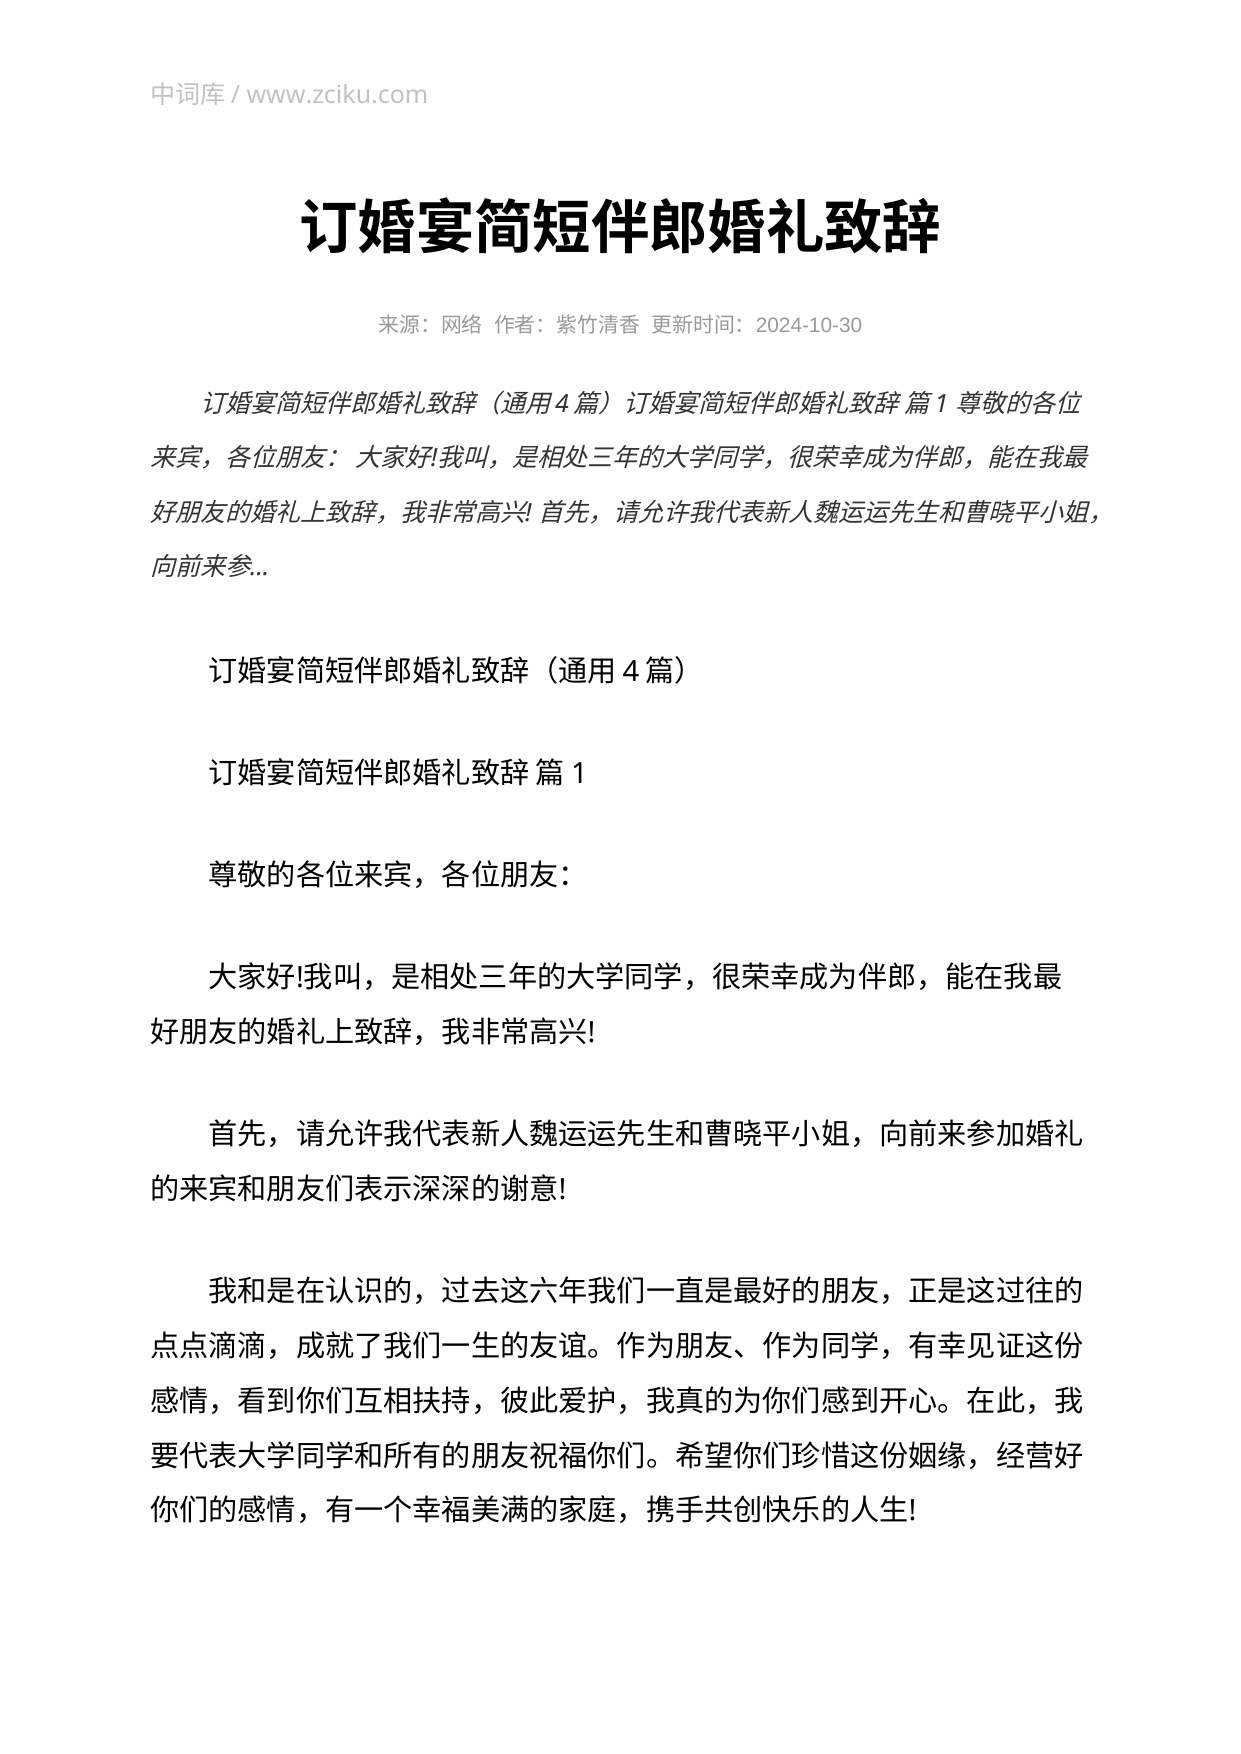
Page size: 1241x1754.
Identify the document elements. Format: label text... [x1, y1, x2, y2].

text 尊敬的各位来宾，各位朋友： [150, 852, 1090, 894]
text 订婚宴简短伴郎婚礼致辞 篇1 [150, 750, 1090, 792]
text 大家好!我叫，是相处三年的大学同学，很荣幸成为伴郎，能在我最好朋友的婚礼上致辞，我非常高兴! [150, 953, 1090, 1051]
text 首先，请允许我代表新人魏运运先生和曹晓平小姐，向前来参加婚礼的来宾和朋友们表示深深的谢意! [150, 1111, 1090, 1208]
subtitle 订婚宴简短伴郎婚礼致辞 [150, 181, 1090, 266]
text 来源：网络 作者：紫竹清香 更新时间：2024-10-30 [150, 313, 1090, 337]
text 订婚宴简短伴郎婚礼致辞（通用4篇） [150, 648, 1090, 690]
text 我和是在认识的，过去这六年我们一直是最好的朋友，正是这过往的点点滴滴，成就了我们一生的友谊。作为朋友、作为同学，有幸见证这份感情，看到你们互相扶持，彼此爱护，我真的为你们感到开心。在此，我要代表大学同学和所有的朋友祝福你们。希望你们珍惜这份姻缘，经营好你们的感情，有一个幸福美满的家庭，携手共创快乐的人生! [150, 1267, 1090, 1529]
text 订婚宴简短伴郎婚礼致辞（通用4篇）订婚宴简短伴郎婚礼致辞 篇1 尊敬的各位来宾，各位朋友： 大家好!我叫，是相处三年的大学同学，很荣幸成为伴郎，能在我最好朋友的婚礼上致辞，我非常高兴! 首先，请允许我代表新人魏运运先生和曹晓平小姐，向前来参... [150, 383, 1090, 583]
